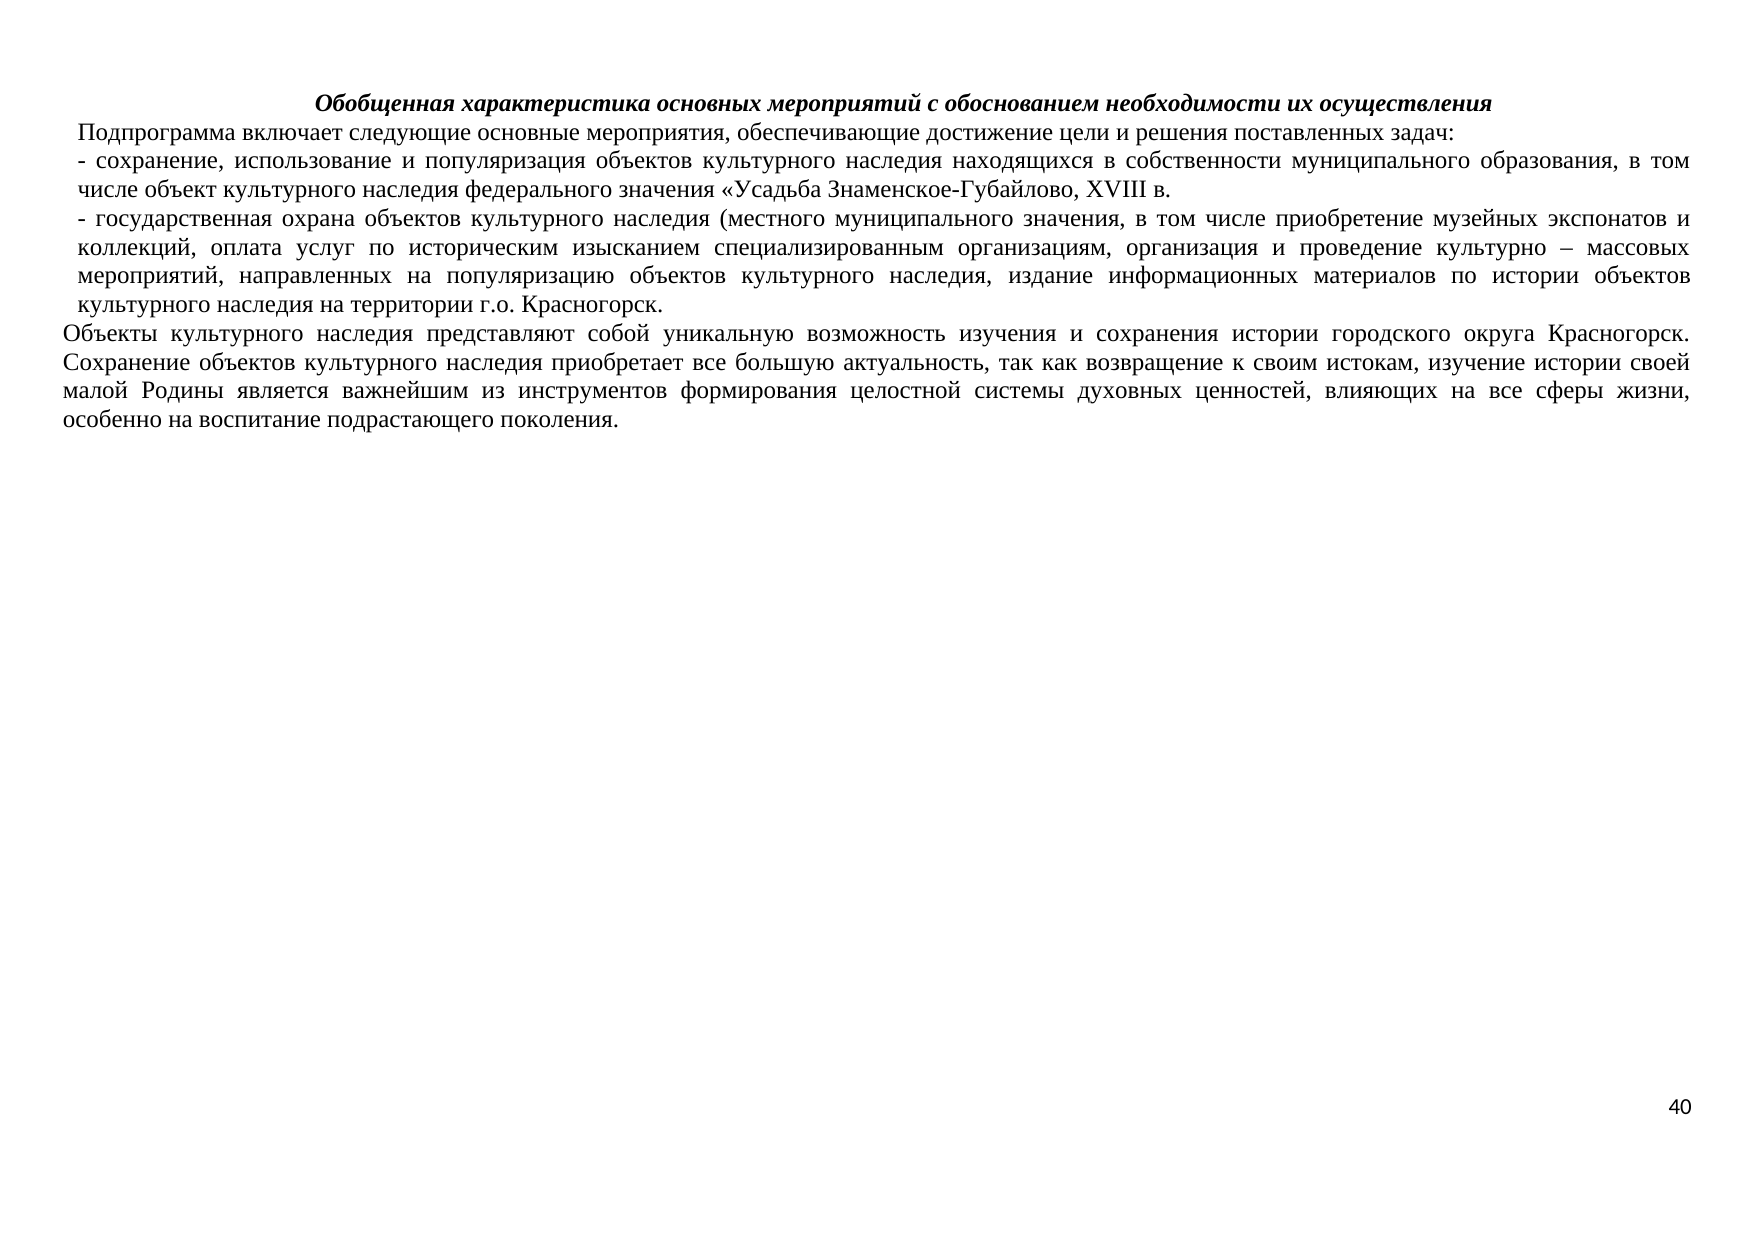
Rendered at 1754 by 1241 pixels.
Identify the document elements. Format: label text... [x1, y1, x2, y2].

text Объекты культурного наследия представляют собой уникальную возможность изучения и сохранения истории городского округа Красногорск. Сохранение объектов культурного наследия приобретает все большую актуальность, так как возвращение к своим истокам, изучение истории своей малой Родины является важнейшим из инструментов формирования целостной системы духовных ценностей, влияющих на все сферы жизни, особенно на воспитание подрастающего поколения. [63, 318, 1691, 433]
text - государственная охрана объектов культурного наследия (местного муниципального значения, в том числе приобретение музейных экспонатов и коллекций, оплата услуг по историческим изысканием специализированным организациям, организация и проведение культурно – массовых мероприятий, направленных на популяризацию объектов культурного наследия, издание информационных материалов по истории объектов культурного наследия на территории г.о. Красногорск. [77, 203, 1691, 318]
text - сохранение, использование и популяризация объектов культурного наследия находящихся в собственности муниципального образования, в том числе объект культурного наследия федерального значения «Усадьба Знаменское-Губайлово, XVIII в. [77, 145, 1691, 203]
text Подпрограмма включает следующие основные мероприятия, обеспечивающие достижение цели и решения поставленных задач: [77, 117, 1691, 145]
text Обобщенная характеристика основных мероприятий с обоснованием необходимости их осуществления [63, 88, 1691, 117]
